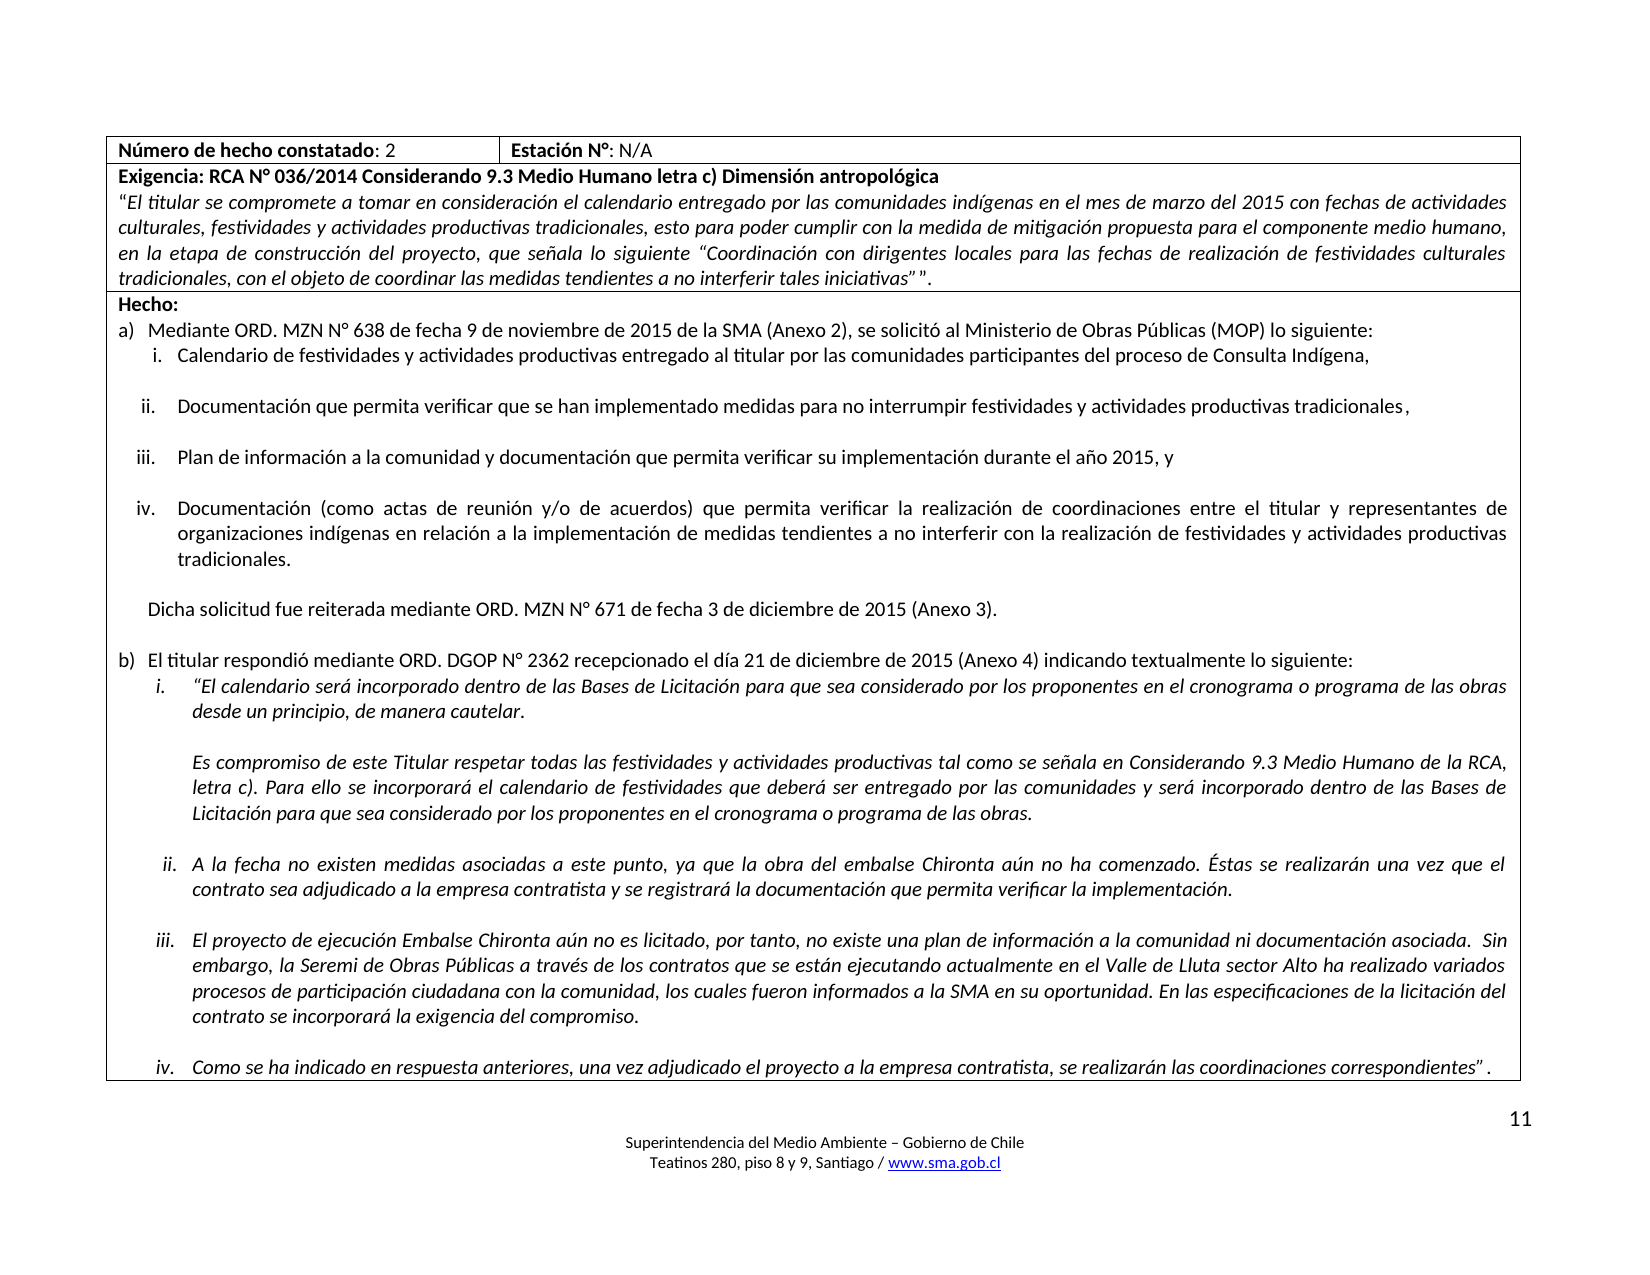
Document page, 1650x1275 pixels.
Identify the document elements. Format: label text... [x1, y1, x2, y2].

table_cell Exigencia: RCA N° 036/2014 Considerando 9.3 Medio Humano letra c) Dimensión antropológica “El titular se compromete a tomar en consideración el calendario entregado por las comunidades indígenas en el mes de marzo del 2015 con fechas de actividades culturales, festividades y actividades productivas tradicionales, esto para poder cumplir con la medida de mitigación propuesta para el componente medio humano, en la etapa de construcción del proyecto, que señala lo siguiente “Coordinación con dirigentes locales para las fechas de realización de festividades culturales tradicionales, con el objeto de coordinar las medidas tendientes a no interferir tales iniciativas””. [107, 164, 1520, 291]
table_cell Hecho: Mediante ORD. MZN N° 638 de fecha 9 de noviembre de 2015 de la SMA (Anexo 2), se solicitó al Ministerio de Obras Públicas (MOP) lo siguiente: Calendario de festividades y actividades productivas entregado al titular por las comunidades participantes del proceso de Consulta Indígena, Documentación que permita verificar que se han implementado medidas para no interrumpir festividades y actividades productivas tradicionales, Plan de información a la comunidad y documentación que permita verificar su implementación durante el año 2015, y Documentación (como actas de reunión y/o de acuerdos) que permita verificar la realización de coordinaciones entre el titular y representantes de organizaciones indígenas en relación a la implementación de medidas tendientes a no interferir con la realización de festividades y actividades productivas tradicionales. Dicha solicitud fue reiterada mediante ORD. MZN N° 671 de fecha 3 de diciembre de 2015 (Anexo 3). El titular respondió mediante ORD. DGOP N° 2362 recepcionado el día 21 de diciembre de 2015 (Anexo 4) indicando textualmente lo siguiente: “El calendario será incorporado dentro de las Bases de Licitación para que sea considerado por los proponentes en el cronograma o programa de las obras desde un principio, de manera cautelar. Es compromiso de este Titular respetar todas las festividades y actividades productivas tal como se señala en Considerando 9.3 Medio Humano de la RCA, letra c). Para ello se incorporará el calendario de festividades que deberá ser entregado por las comunidades y será incorporado dentro de las Bases de Licitación para que sea considerado por los proponentes en el cronograma o programa de las obras. A la fecha no existen medidas asociadas a este punto, ya que la obra del embalse Chironta aún no ha comenzado. Éstas se realizarán una vez que el contrato sea adjudicado a la empresa contratista y se registrará la documentación que permita verificar la implementación. El proyecto de ejecución Embalse Chironta aún no es licitado, por tanto, no existe una plan de información a la comunidad ni documentación asociada. Sin embargo, la Seremi de Obras Públicas a través de los contratos que se están ejecutando actualmente en el Valle de Lluta sector Alto ha realizado variados procesos de participación ciudadana con la comunidad, los cuales fueron informados a la SMA en su oportunidad. En las especificaciones de la licitación del contrato se incorporará la exigencia del compromiso. Como se ha indicado en respuesta anteriores, una vez adjudicado el proyecto a la empresa contratista, se realizarán las coordinaciones correspondientes”. [107, 292, 1520, 1079]
table_header Estación N°: N/A [500, 137, 1520, 162]
table_header Número de hecho constatado: 2 [107, 137, 499, 162]
